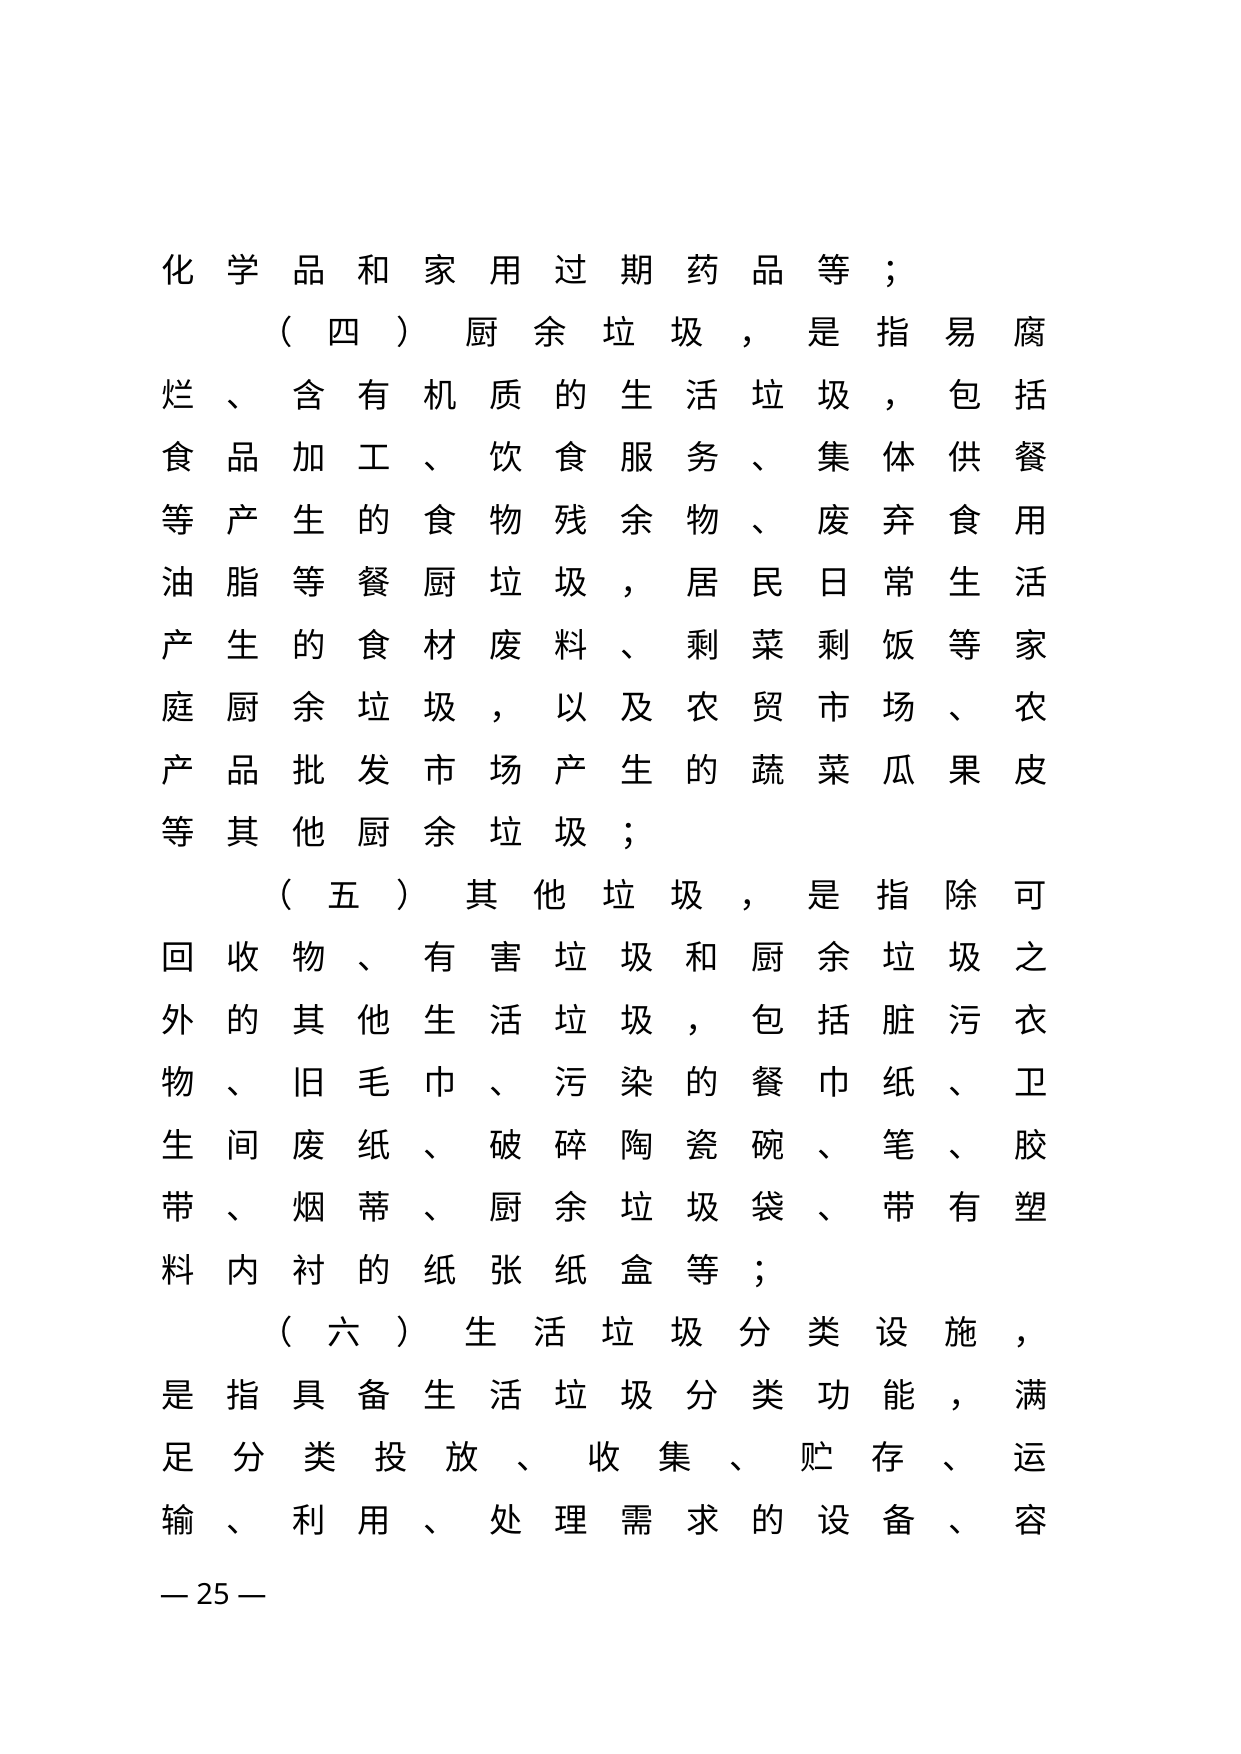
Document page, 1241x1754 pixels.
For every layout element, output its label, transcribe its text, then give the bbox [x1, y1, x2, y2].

text （五）其他垃圾，是指除可回收物、有害垃圾和厨余垃圾之外的其他生活垃圾，包括脏污衣物、旧毛巾、污染的餐巾纸、卫生间废纸、破碎陶瓷碗、笔、胶带、烟蒂、厨余垃圾袋、带有塑料内衬的纸张纸盒等； [161, 861, 1079, 1299]
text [161, 236, 1079, 299]
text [161, 1299, 1079, 1549]
text （四）厨余垃圾，是指易腐烂、含有机质的生活垃圾，包括食品加工、饮食服务、集体供餐等产生的食物残余物、废弃食用油脂等餐厨垃圾，居民日常生活产生的食材废料、剩菜剩饭等家庭厨余垃圾，以及农贸市场、农产品批发市场产生的蔬菜瓜果皮等其他厨余垃圾； [161, 299, 1079, 861]
